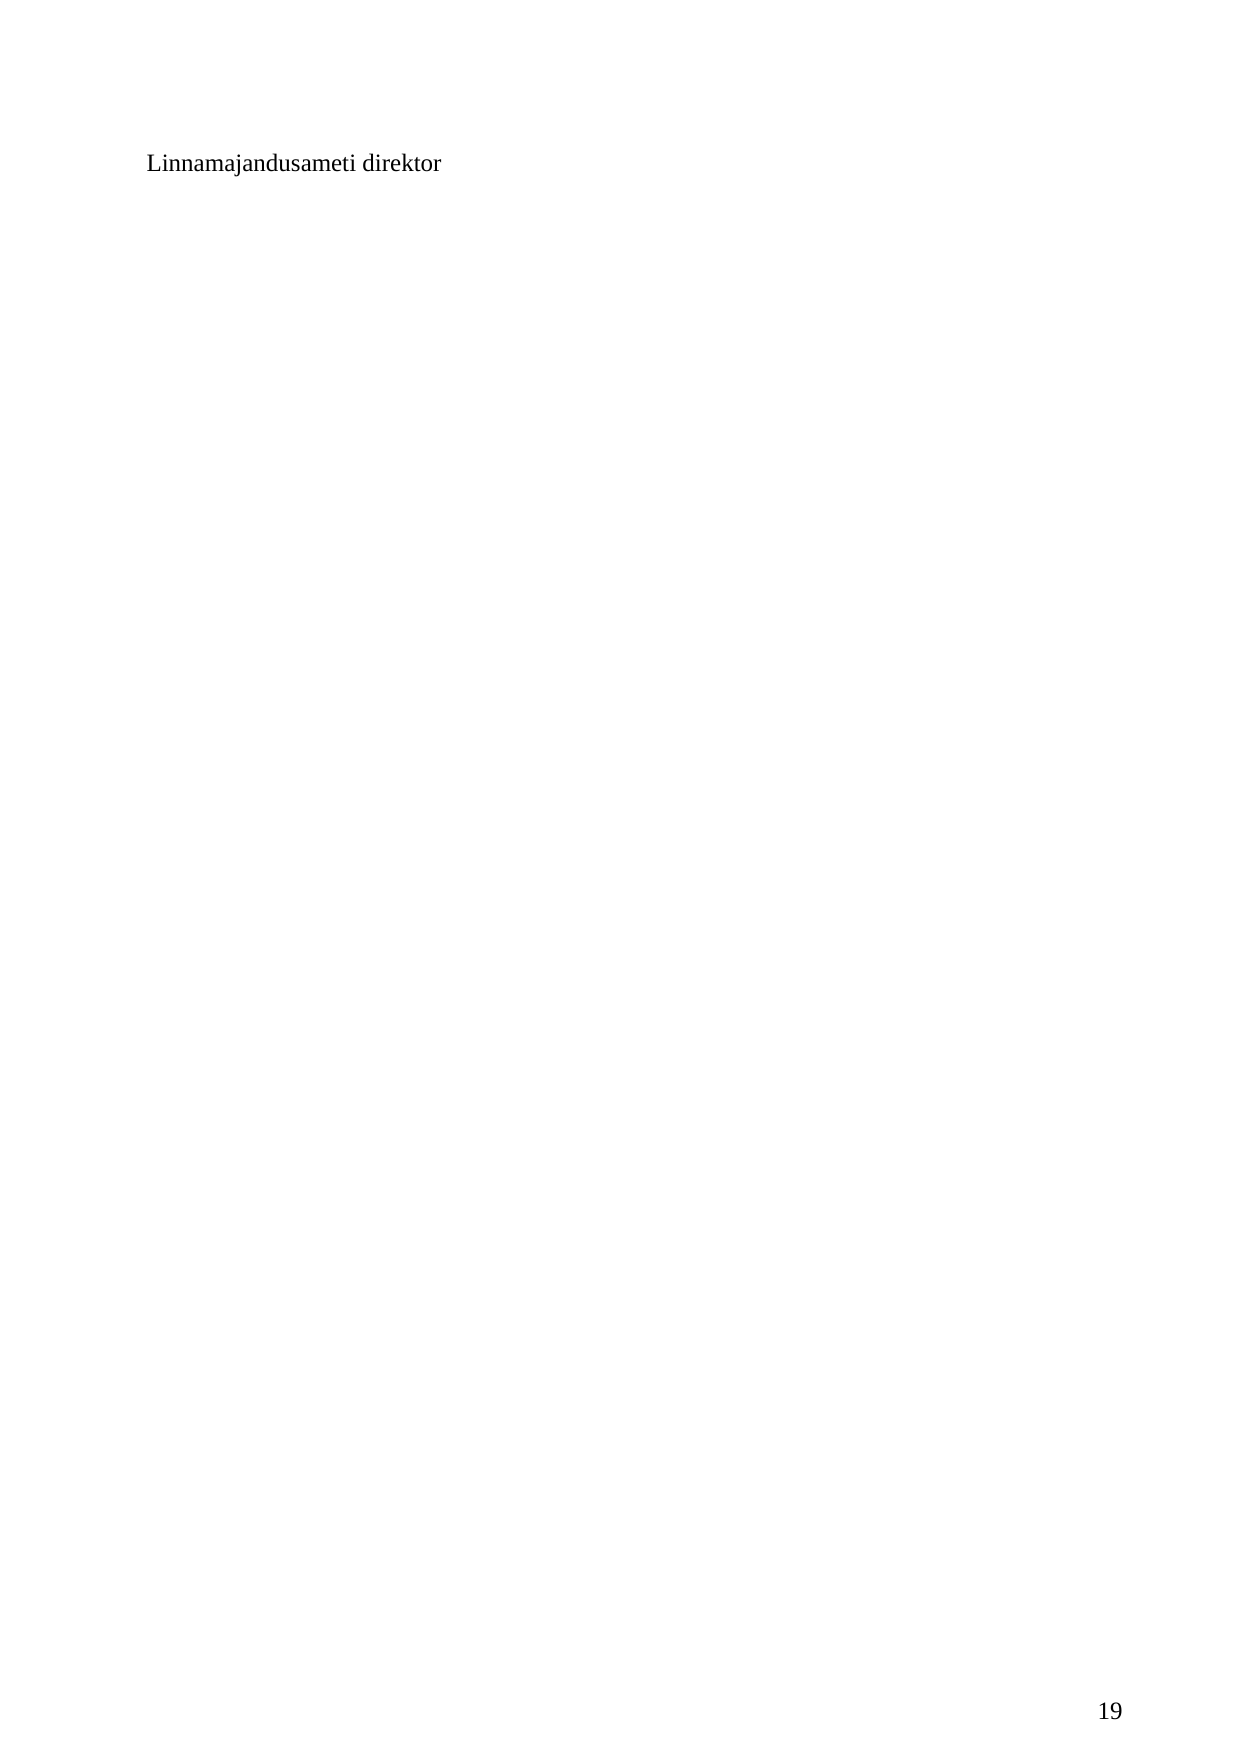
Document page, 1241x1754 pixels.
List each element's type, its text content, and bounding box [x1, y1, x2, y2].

text Linnamajandusameti direktor [146, 148, 1093, 176]
